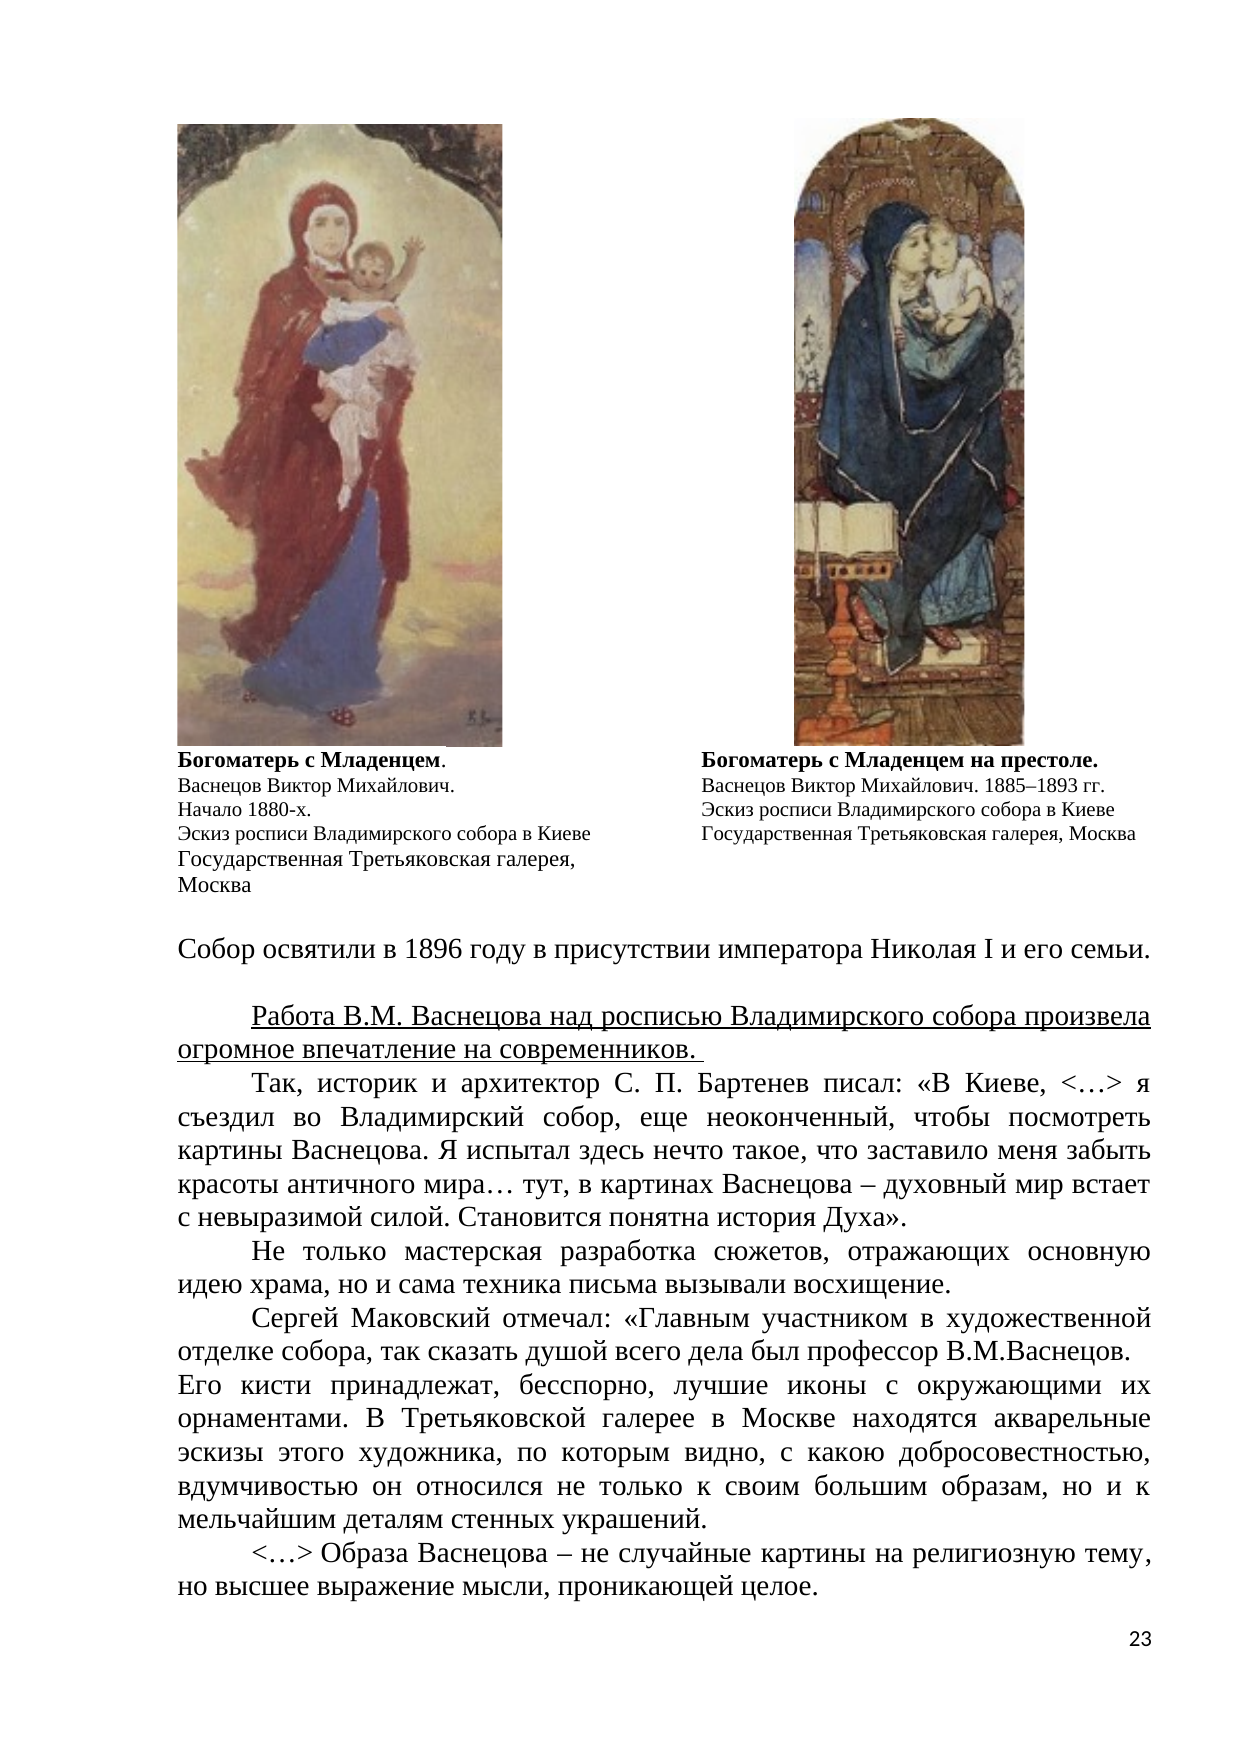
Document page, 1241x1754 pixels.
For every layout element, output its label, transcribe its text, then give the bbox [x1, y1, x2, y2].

text Не только мастерская разработка сюжетов, отражающих основную идею храма, но и сама техника письма вызывали восхищение. [177, 1233, 1152, 1300]
text <…> Образа Васнецова – не случайные картины на религиозную тему, но высшее выражение мысли, проникающей целое. [177, 1535, 1152, 1602]
text Его кисти принадлежат, бесспорно, лучшие иконы с окружающими их орнаментами. В Третьяковской галерее в Москве находятся акварельные эскизы этого художника, по которым видно, с какою добросовестностью, вдумчивостью он относился не только к своим большим образам, но и к мельчайшим деталям стенных украшений. [177, 1367, 1152, 1535]
picture [794, 118, 1025, 746]
text Сергей Маковский отмечал: «Главным участником в художественной отделке собора, так сказать душой всего дела был профессор В.М.Васнецов. [177, 1300, 1152, 1367]
text Собор освятили в 1896 году в присутствии императора Николая I и его семьи. [177, 931, 1152, 964]
text Работа В.М. Васнецова над росписью Владимирского собора произвела огромное впечатление на современников. [177, 998, 1152, 1065]
text Богоматерь с Младенцем на престоле. Васнецов Виктор Михайлович. 1885–1893 гг. Эскиз росписи Владимирского собора в Киеве Государственная Третьяковская галерея, Москва [701, 746, 1152, 845]
picture [177, 124, 503, 747]
text Богоматерь с Младенцем. Васнецов Виктор Михайлович. [177, 746, 627, 797]
text Так, историк и архитектор С. П. Бартенев писал: «В Киеве, <…> я съездил во Владимирский собор, еще неоконченный, чтобы посмотреть картины Васнецова. Я испытал здесь нечто такое, что заставило меня забыть красоты античного мира… тут, в картинах Васнецова – духовный мир встает с невыразимой силой. Становится понятна история Духа». [177, 1065, 1152, 1233]
text Начало 1880-х. Эскиз росписи Владимирского собора в Киеве Государственная Третьяковская галерея, Москва [251, 797, 627, 897]
